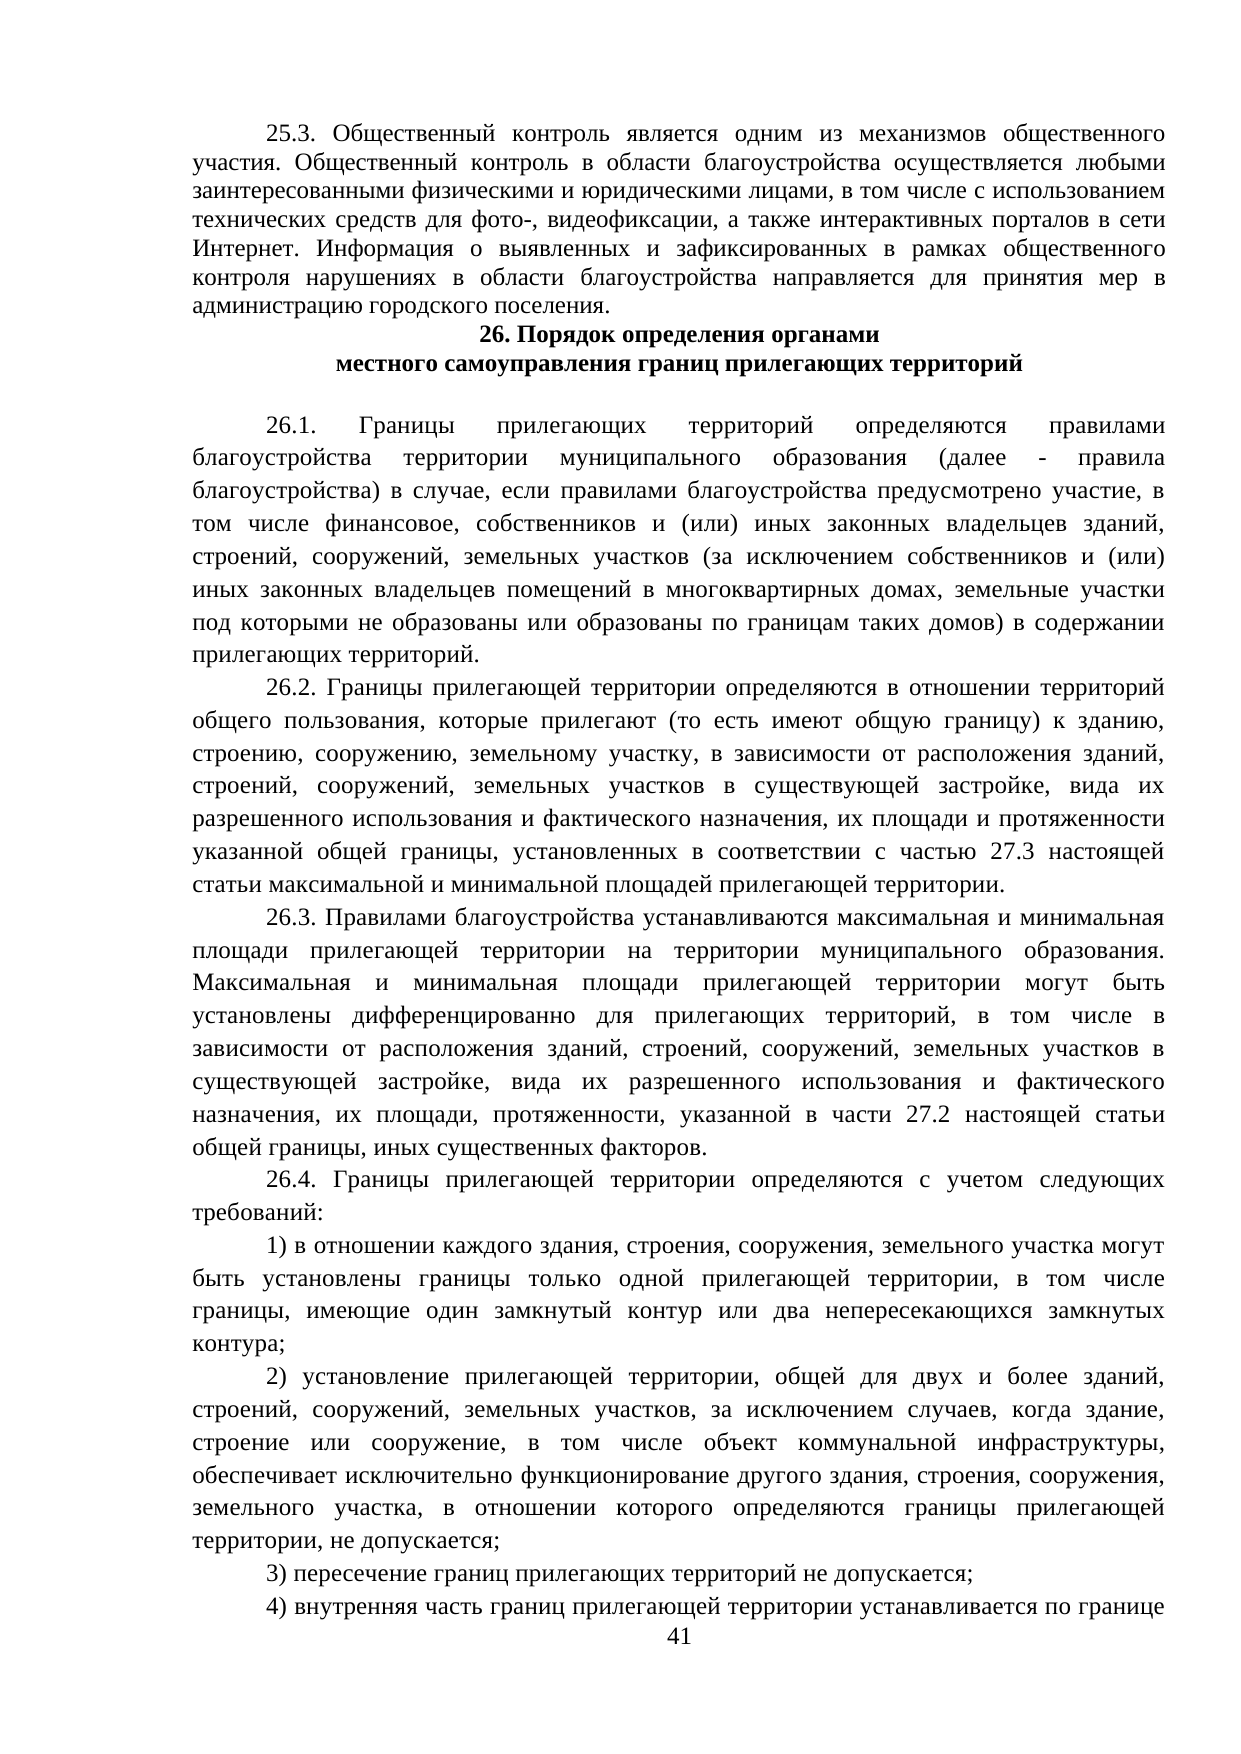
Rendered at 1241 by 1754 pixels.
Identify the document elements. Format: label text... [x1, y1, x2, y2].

text 1) в отношении каждого здания, строения, сооружения, земельного участка могут быть установлены границы только одной прилегающей территории, в том числе границы, имеющие один замкнутый контур или два непересекающихся замкнутых контура; [192, 1226, 1167, 1357]
text 3) пересечение границ прилегающих территорий не допускается; [192, 1554, 1167, 1587]
text местного самоуправления границ прилегающих территорий [192, 348, 1167, 377]
text 26.4. Границы прилегающей территории определяются с учетом следующих требований: [192, 1160, 1167, 1226]
text 26.3. Правилами благоустройства устанавливаются максимальная и минимальная площади прилегающей территории на территории муниципального образования. Максимальная и минимальная площади прилегающей территории могут быть установлены дифференцированно для прилегающих территорий, в том числе в зависимости от расположения зданий, строений, сооружений, земельных участков в существующей застройке, вида их разрешенного использования и фактического назначения, их площади, протяженности, указанной в части 27.2 настоящей статьи общей границы, иных существенных факторов. [192, 898, 1167, 1160]
text 26.2. Границы прилегающей территории определяются в отношении территорий общего пользования, которые прилегают (то есть имеют общую границу) к зданию, строению, сооружению, земельному участку, в зависимости от расположения зданий, строений, сооружений, земельных участков в существующей застройке, вида их разрешенного использования и фактического назначения, их площади и протяженности указанной общей границы, установленных в соответствии с частью 27.3 настоящей статьи максимальной и минимальной площадей прилегающей территории. [192, 668, 1167, 898]
text 2) установление прилегающей территории, общей для двух и более зданий, строений, сооружений, земельных участков, за исключением случаев, когда здание, строение или сооружение, в том числе объект коммунальной инфраструктуры, обеспечивает исключительно функционирование другого здания, строения, сооружения, земельного участка, в отношении которого определяются границы прилегающей территории, не допускается; [192, 1357, 1167, 1554]
text 25.3. Общественный контроль является одним из механизмов общественного участия. Общественный контроль в области благоустройства осуществляется любыми заинтересованными физическими и юридическими лицами, в том числе с использованием технических средств для фото-, видеофиксации, а также интерактивных порталов в сети Интернет. Информация о выявленных и зафиксированных в рамках общественного контроля нарушениях в области благоустройства направляется для принятия мер в администрацию городского поселения. [192, 118, 1167, 319]
text 26.1. Границы прилегающих территорий определяются правилами благоустройства территории муниципального образования (далее - правила благоустройства) в случае, если правилами благоустройства предусмотрено участие, в том числе финансовое, собственников и (или) иных законных владельцев зданий, строений, сооружений, земельных участков (за исключением собственников и (или) иных законных владельцев помещений в многоквартирных домах, земельные участки под которыми не образованы или образованы по границам таких домов) в содержании прилегающих территорий. [192, 406, 1167, 668]
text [192, 1587, 1167, 1620]
text 26. Порядок определения органами [192, 319, 1167, 348]
